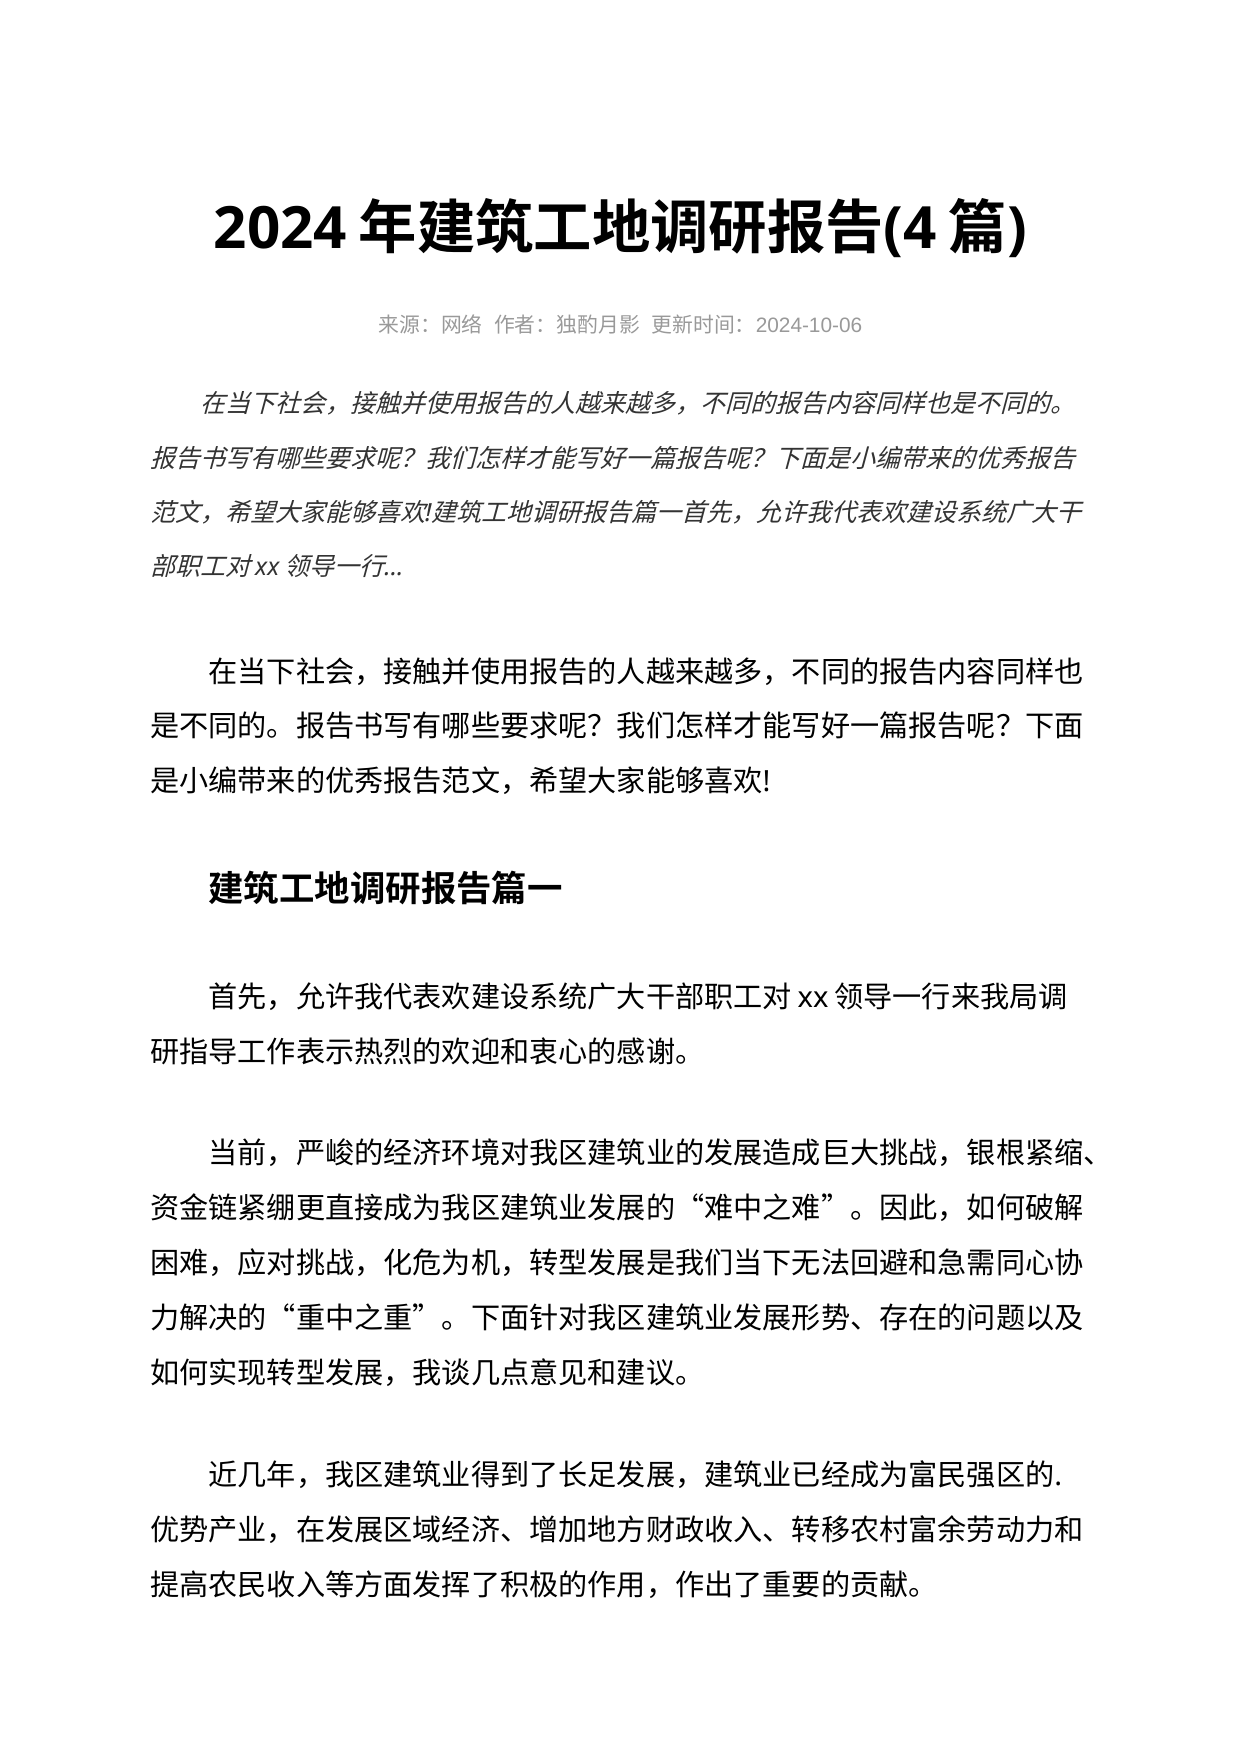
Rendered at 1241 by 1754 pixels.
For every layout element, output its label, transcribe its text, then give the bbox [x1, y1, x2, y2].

text 当前，严峻的经济环境对我区建筑业的发展造成巨大挑战，银根紧缩、资金链紧绷更直接成为我区建筑业发展的“难中之难”。因此，如何破解困难，应对挑战，化危为机，转型发展是我们当下无法回避和急需同心协力解决的“重中之重”。下面针对我区建筑业发展形势、存在的问题以及如何实现转型发展，我谈几点意见和建议。 [150, 1130, 1090, 1392]
text 建筑工地调研报告篇一 [150, 860, 1090, 911]
text 在当下社会，接触并使用报告的人越来越多，不同的报告内容同样也是不同的。报告书写有哪些要求呢？我们怎样才能写好一篇报告呢？下面是小编带来的优秀报告范文，希望大家能够喜欢! [150, 648, 1090, 800]
text 首先，允许我代表欢建设系统广大干部职工对xx领导一行来我局调研指导工作表示热烈的欢迎和衷心的感谢。 [150, 973, 1090, 1071]
text 在当下社会，接触并使用报告的人越来越多，不同的报告内容同样也是不同的。报告书写有哪些要求呢？我们怎样才能写好一篇报告呢？下面是小编带来的优秀报告范文，希望大家能够喜欢!建筑工地调研报告篇一首先，允许我代表欢建设系统广大干部职工对xx领导一行... [150, 384, 1090, 583]
text 来源：网络 作者：独酌月影 更新时间：2024-10-06 [150, 313, 1090, 337]
text 近几年，我区建筑业得到了长足发展，建筑业已经成为富民强区的.优势产业，在发展区域经济、增加地方财政收入、转移农村富余劳动力和提高农民收入等方面发挥了积极的作用，作出了重要的贡献。 [150, 1451, 1090, 1604]
subtitle 2024年建筑工地调研报告(4篇) [150, 181, 1090, 266]
